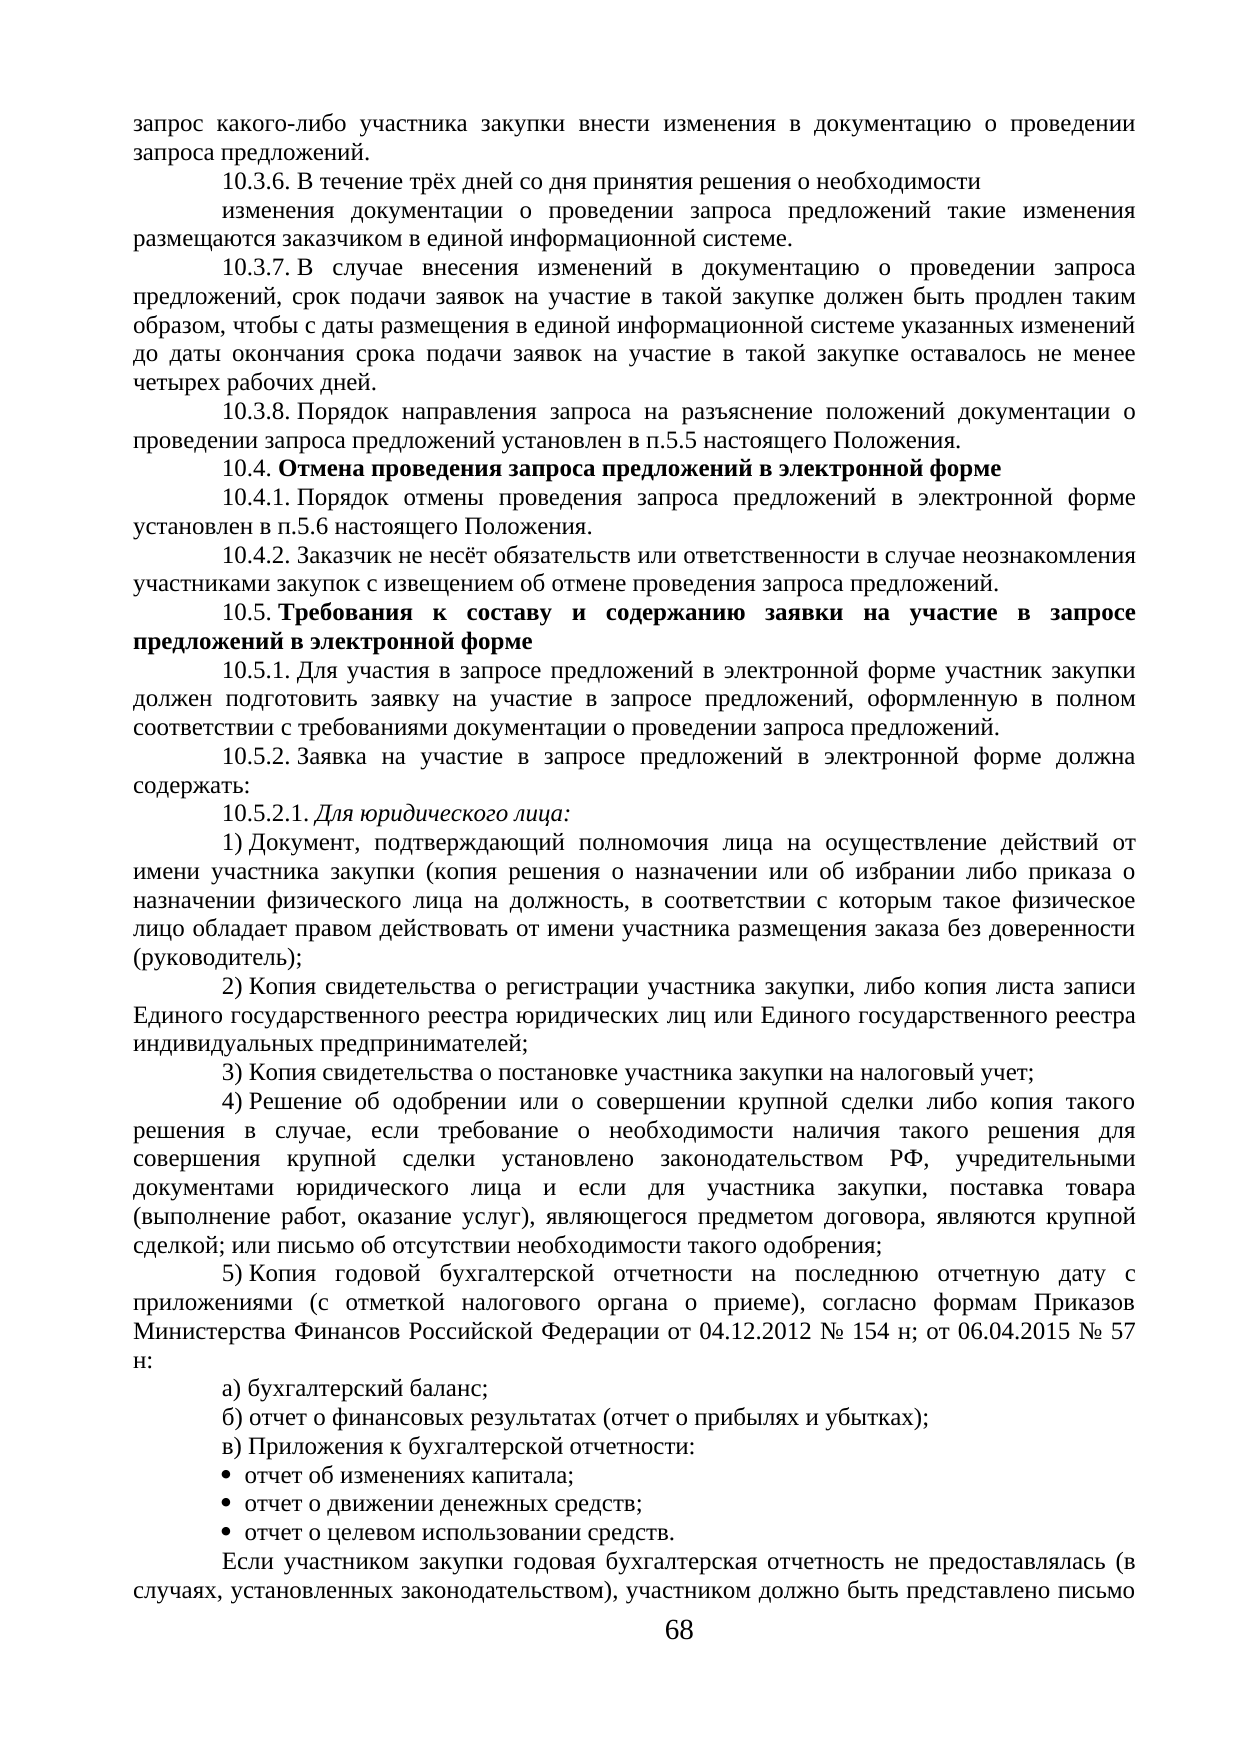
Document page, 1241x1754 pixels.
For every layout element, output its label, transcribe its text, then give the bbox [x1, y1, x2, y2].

list отчет о движении денежных средств; [133, 1488, 1137, 1517]
list В случае внесения изменений в документацию о проведении запроса предложений, срок подачи заявок на участие в такой закупке должен быть продлен таким образом, чтобы с даты размещения в единой информационной системе указанных изменений до даты окончания срока подачи заявок на участие в такой закупке оставалось не менее четырех рабочих дней. [133, 252, 1137, 396]
list Копия свидетельства о постановке участника закупки на налоговый учет; [133, 1057, 1137, 1086]
subtitle Требования к составу и содержанию заявки на участие в запросе предложений в электронной форме [133, 597, 1137, 655]
list Для юридического лица: [133, 798, 1137, 827]
list В течение трёх дней со дня принятия решения о необходимости [133, 166, 1137, 195]
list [133, 108, 1137, 166]
list Копия годовой бухгалтерской отчетности на последнюю отчетную дату с приложениями (с отметкой налогового органа о приеме), согласно формам Приказов Министерства Финансов Российской Федерации от 04.12.2012 № 154 н; от 06.04.2015 № 57 н: [133, 1258, 1137, 1373]
list Приложения к бухгалтерской отчетности: [133, 1431, 1137, 1460]
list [133, 1546, 1137, 1603]
list Порядок направления запроса на разъяснение положений документации о проведении запроса предложений установлен в п.5.5 настоящего Положения. [133, 396, 1137, 453]
list Заявка на участие в запросе предложений в электронной форме должна содержать: [133, 741, 1137, 798]
list отчет о финансовых результатах (отчет о прибылях и убытках); [133, 1402, 1137, 1431]
list отчет о целевом использовании средств. [133, 1517, 1137, 1546]
list Решение об одобрении или о совершении крупной сделки либо копия такого решения в случае, если требование о необходимости наличия такого решения для совершения крупной сделки установлено законодательством РФ, учредительными документами юридического лица и если для участника закупки, поставка товара (выполнение работ, оказание услуг), являющегося предметом договора, являются крупной сделкой; или письмо об отсутствии необходимости такого одобрения; [133, 1086, 1137, 1258]
list изменения документации о проведении запроса предложений такие изменения размещаются заказчиком в единой информационной системе. [133, 195, 1137, 252]
list отчет об изменениях капитала; [133, 1460, 1137, 1488]
list Порядок отмены проведения запроса предложений в электронной форме установлен в п.5.6 настоящего Положения. [133, 482, 1137, 540]
subtitle Отмена проведения запроса предложений в электронной форме [133, 453, 1137, 482]
list Для участия в запросе предложений в электронной форме участник закупки должен подготовить заявку на участие в запросе предложений, оформленную в полном соответствии с требованиями документации о проведении запроса предложений. [133, 655, 1137, 741]
list Заказчик не несёт обязательств или ответственности в случае неознакомления участниками закупок с извещением об отмене проведения запроса предложений. [133, 540, 1137, 597]
list Документ, подтверждающий полномочия лица на осуществление действий от имени участника закупки (копия решения о назначении или об избрании либо приказа о назначении физического лица на должность, в соответствии с которым такое физическое лицо обладает правом действовать от имени участника размещения заказа без доверенности (руководитель); [133, 827, 1137, 971]
list бухгалтерский баланс; [133, 1373, 1137, 1402]
list Копия свидетельства о регистрации участника закупки, либо копия листа записи Единого государственного реестра юридических лиц или Единого государственного реестра индивидуальных предпринимателей; [133, 971, 1137, 1057]
